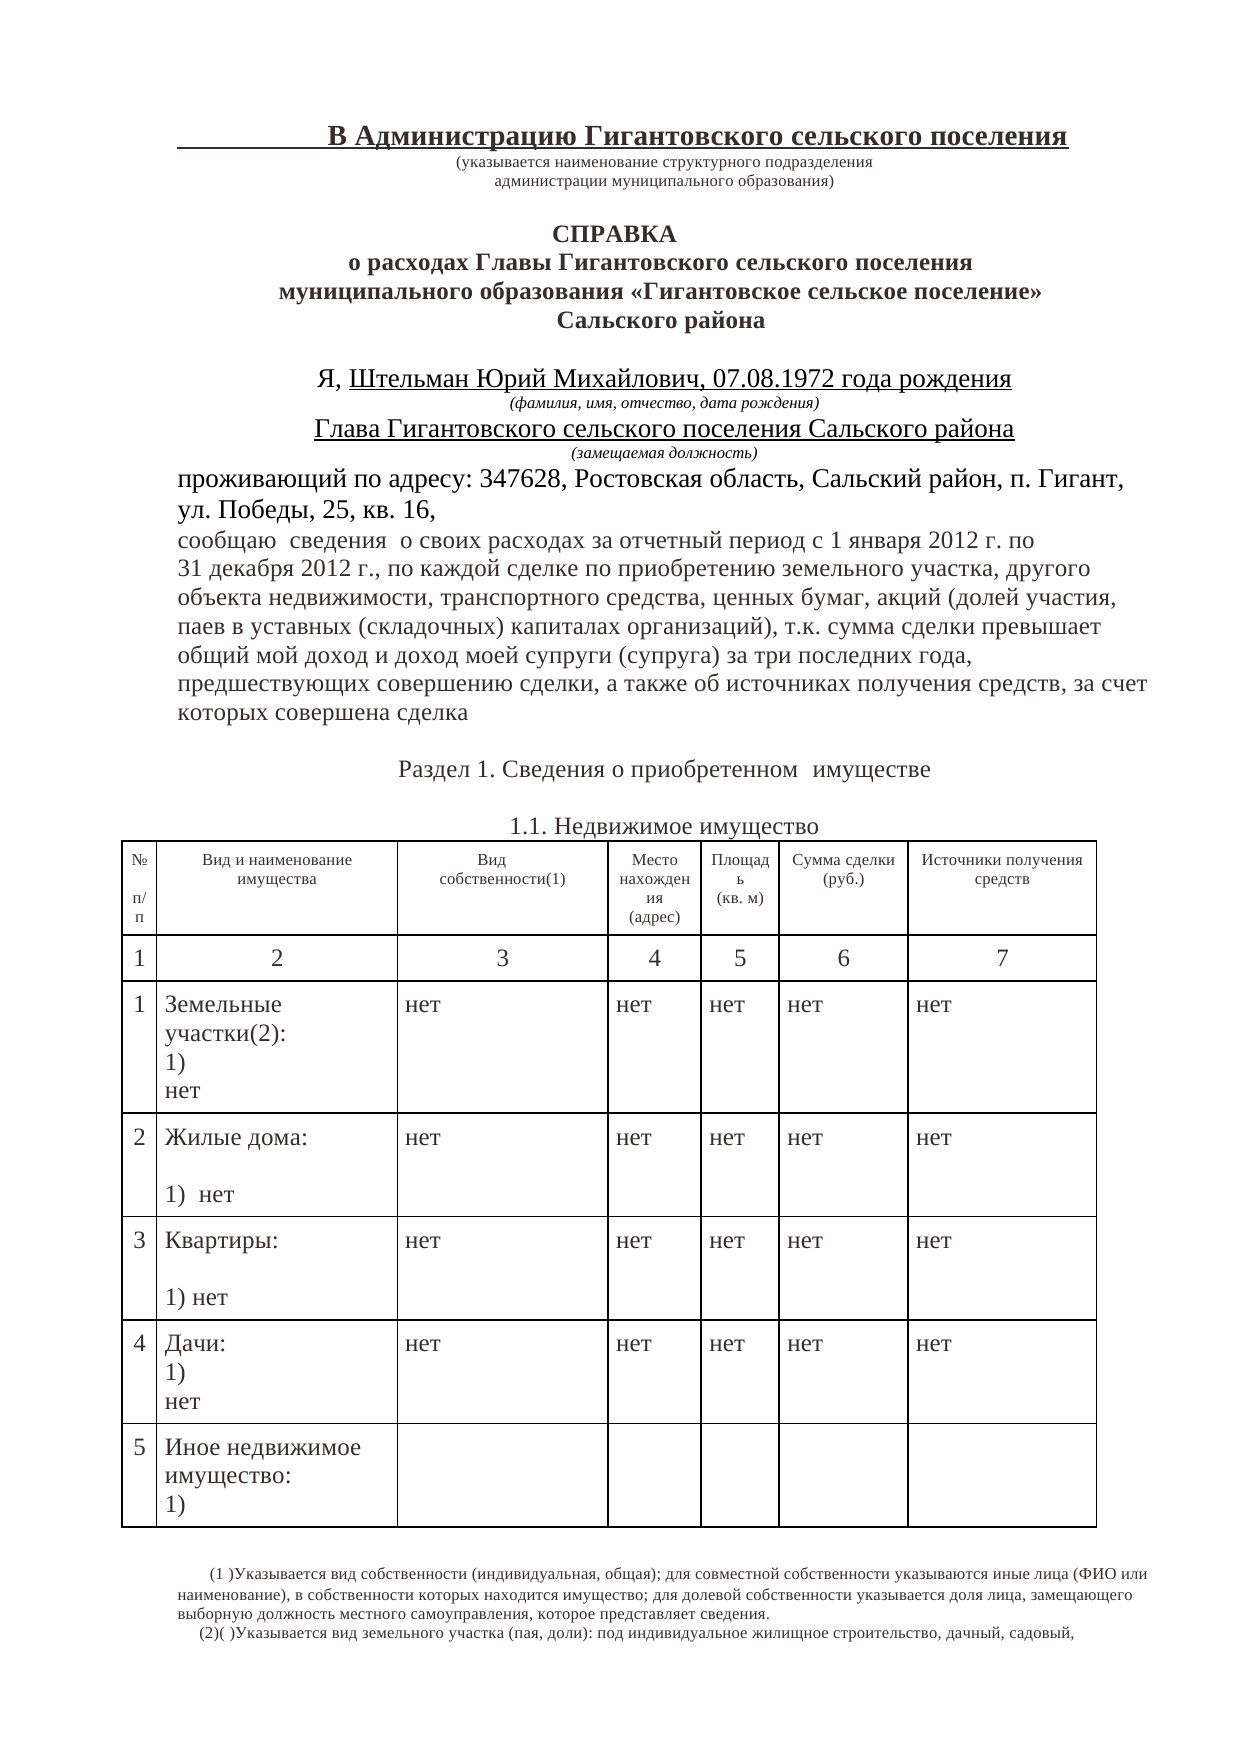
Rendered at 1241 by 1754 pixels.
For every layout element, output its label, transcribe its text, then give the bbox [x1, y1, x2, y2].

table_cell нет [398, 982, 607, 1112]
table_cell [702, 1424, 778, 1526]
table_cell 7 [909, 936, 1096, 980]
table_cell Дачи: 1) нет [157, 1321, 397, 1422]
table_cell [609, 1424, 700, 1526]
text о расходах Главы Гигантовского сельского поселения муниципального образования «Гигантовское сельское поселение» Сальского района [177, 247, 1152, 362]
table_cell 6 [780, 936, 907, 980]
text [177, 1527, 1152, 1642]
table_cell нет [702, 982, 778, 1112]
table_cell нет [909, 1114, 1096, 1216]
table_cell нет [702, 1217, 778, 1319]
text проживающий по адресу: 347628, Ростовская область, Сальский район, п. Гигант, ул. Победы, 25, кв. 16, [177, 462, 1152, 525]
table_cell 2 [157, 936, 397, 980]
table_cell нет [398, 1321, 607, 1422]
text сообщаю сведения о своих расходах за отчетный период с 1 января 2012 г. по 31 декабря 2012 г., по каждой сделке по приобретению земельного участка, другого объекта недвижимости, транспортного средства, ценных бумаг, акций (долей участия, паев в уставных (складочных) капиталах организаций), т.к. сумма сделки превышает общий мой доход и доход моей супруги (супруга) за три последних года, предшествующих совершению сделки, а также об источниках получения средств, за счет которых совершена сделка [177, 525, 1152, 754]
table_header Площадь (кв. м) [702, 842, 778, 934]
table_cell нет [702, 1114, 778, 1216]
table_header Источники получения средств [909, 842, 1096, 934]
text СПРАВКА [177, 190, 1152, 247]
table_header Место нахождения (адрес) [609, 842, 700, 934]
table_cell нет [780, 1114, 907, 1216]
table_cell 5 [702, 936, 778, 980]
text (фамилия, имя, отчество, дата рождения) [177, 393, 1152, 412]
table_header Сумма сделки (руб.) [780, 842, 907, 934]
text Я, Штельман Юрий Михайлович, 07.08.1972 года рождения [177, 362, 1152, 393]
table_header № п/п [123, 842, 156, 934]
table_cell нет [398, 1217, 607, 1319]
table_cell [398, 1424, 607, 1526]
table_cell 1 [123, 936, 156, 980]
table_cell нет [909, 1321, 1096, 1422]
text (замещаемая должность) [177, 443, 1152, 462]
table_cell нет [609, 982, 700, 1112]
text (указывается наименование структурного подразделения администрации муниципального образования) [177, 152, 1152, 190]
table_cell 5 [123, 1424, 156, 1526]
table_cell нет [780, 982, 907, 1112]
text Раздел 1. Сведения о приобретенном имуществе 1.1. Недвижимое имущество [177, 754, 1152, 840]
table_header Вид и наименование имущества [157, 842, 397, 934]
table_cell Иное недвижимое имущество: 1) [157, 1424, 397, 1526]
table_cell [909, 1424, 1096, 1526]
text Глава Гигантовского сельского поселения Сальского района [177, 412, 1152, 443]
table_cell нет [609, 1114, 700, 1216]
table_cell 2 [123, 1114, 156, 1216]
table_cell нет [398, 1114, 607, 1216]
table_cell Земельные участки(2): 1) нет [157, 982, 397, 1112]
table_cell нет [702, 1321, 778, 1422]
table_cell Жилые дома: 1) нет [157, 1114, 397, 1216]
table_cell нет [780, 1321, 907, 1422]
table_cell 3 [398, 936, 607, 980]
table_cell 4 [609, 936, 700, 980]
table_cell [780, 1424, 907, 1526]
table_cell нет [609, 1217, 700, 1319]
text В Администрацию Гигантовского сельского поселения [177, 118, 1152, 152]
table_cell нет [780, 1217, 907, 1319]
table_cell 4 [123, 1321, 156, 1422]
table_cell нет [909, 1217, 1096, 1319]
table_cell нет [909, 982, 1096, 1112]
table_cell 1 [123, 982, 156, 1112]
table_cell 3 [123, 1217, 156, 1319]
table_cell нет [609, 1321, 700, 1422]
table_header Вид собственности(1) [398, 842, 607, 934]
table_cell Квартиры: 1) нет [157, 1217, 397, 1319]
